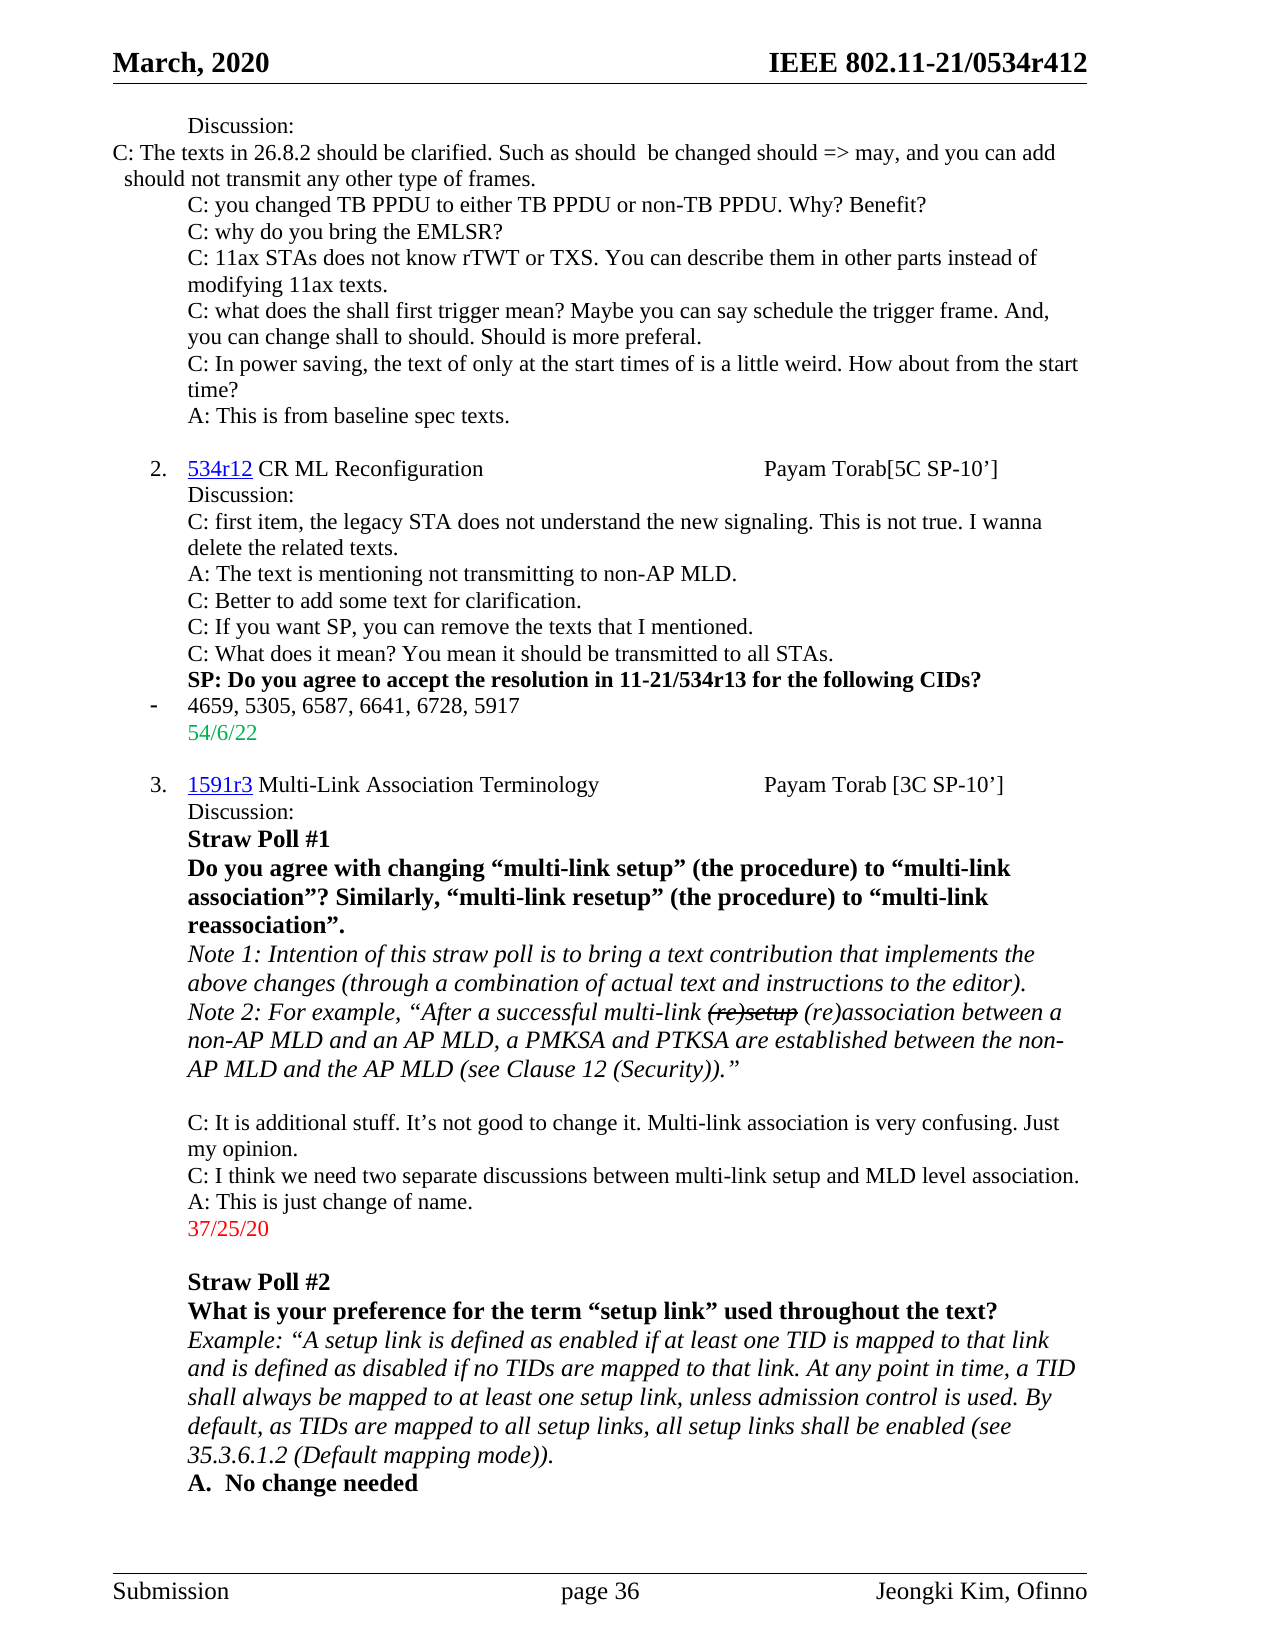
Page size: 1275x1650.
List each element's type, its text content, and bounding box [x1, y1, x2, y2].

list C: In power saving, the text of only at the start times of is a little weird. How about from the start time? [187, 350, 1087, 402]
list SP: Do you agree to accept the resolution in 11-21/534r13 for the following CIDs? [187, 666, 1087, 692]
list 1591r3 Multi-Link Association Terminology Payam Torab [3C SP-10’] [150, 771, 1087, 798]
list No change needed [187, 1468, 1087, 1497]
list A: The text is mentioning not transmitting to non-AP MLD. [187, 561, 1087, 587]
list A: This is from baseline spec texts. [187, 402, 1087, 429]
list 37/25/20 [187, 1214, 1087, 1241]
list C: The texts in 26.8.2 should be clarified. Such as should be changed should => may, and you can add should not transmit any other type of frames. [112, 139, 1087, 192]
list 4659, 5305, 6587, 6641, 6728, 5917 [150, 692, 1087, 719]
list Note 1: Intention of this straw poll is to bring a text contribution that implements the above changes (through a combination of actual text and instructions to the editor). [187, 939, 1087, 997]
list C: why do you bring the EMLSR? [187, 218, 1087, 244]
list C: first item, the legacy STA does not understand the new signaling. This is not true. I wanna delete the related texts. [187, 508, 1087, 561]
list Straw Poll #1 [187, 824, 1087, 853]
list C: I think we need two separate discussions between multi-link setup and MLD level association. [187, 1162, 1087, 1188]
list Do you agree with changing “multi-link setup” (the procedure) to “multi-link association”? Similarly, “multi-link resetup” (the procedure) to “multi-link reassociation”. [187, 853, 1087, 939]
list Straw Poll #2 [187, 1267, 1087, 1296]
list A: This is just change of name. [187, 1188, 1087, 1214]
list Note 2: For example, “After a successful multi-link (re)setup (re)association between a non-AP MLD and an AP MLD, a PMKSA and PTKSA are established between the non-AP MLD and the AP MLD (see Clause 12 (Security)).” [187, 997, 1087, 1083]
list C: Better to add some text for clarification. [187, 587, 1087, 613]
list C: 11ax STAs does not know rTWT or TXS. You can describe them in other parts instead of modifying 11ax texts. [187, 244, 1087, 297]
list C: It is additional stuff. It’s not good to change it. Multi-link association is very confusing. Just my opinion. [187, 1109, 1087, 1162]
list 54/6/22 [187, 719, 1087, 745]
list C: you changed TB PPDU to either TB PPDU or non-TB PPDU. Why? Benefit? [187, 192, 1087, 218]
list What is your preference for the term “setup link” used throughout the text? [187, 1296, 1087, 1325]
list Discussion: [187, 798, 1087, 824]
list Example: “A setup link is defined as enabled if at least one TID is mapped to that link and is defined as disabled if no TIDs are mapped to that link. At any point in time, a TID shall always be mapped to at least one setup link, unless admission control is used. By default, as TIDs are mapped to all setup links, all setup links shall be enabled (see 35.3.6.1.2 (Default mapping mode)). [187, 1325, 1087, 1468]
list Discussion: [187, 481, 1087, 508]
list C: what does the shall first trigger mean? Maybe you can say schedule the trigger frame. And, you can change shall to should. Should is more preferal. [187, 297, 1087, 350]
list Discussion: [187, 112, 1087, 139]
list C: If you want SP, you can remove the texts that I mentioned. [187, 613, 1087, 639]
list C: What does it mean? You mean it should be transmitted to all STAs. [187, 639, 1087, 666]
list 534r12 CR ML Reconfiguration Payam Torab[5C SP-10’] [150, 455, 1087, 481]
